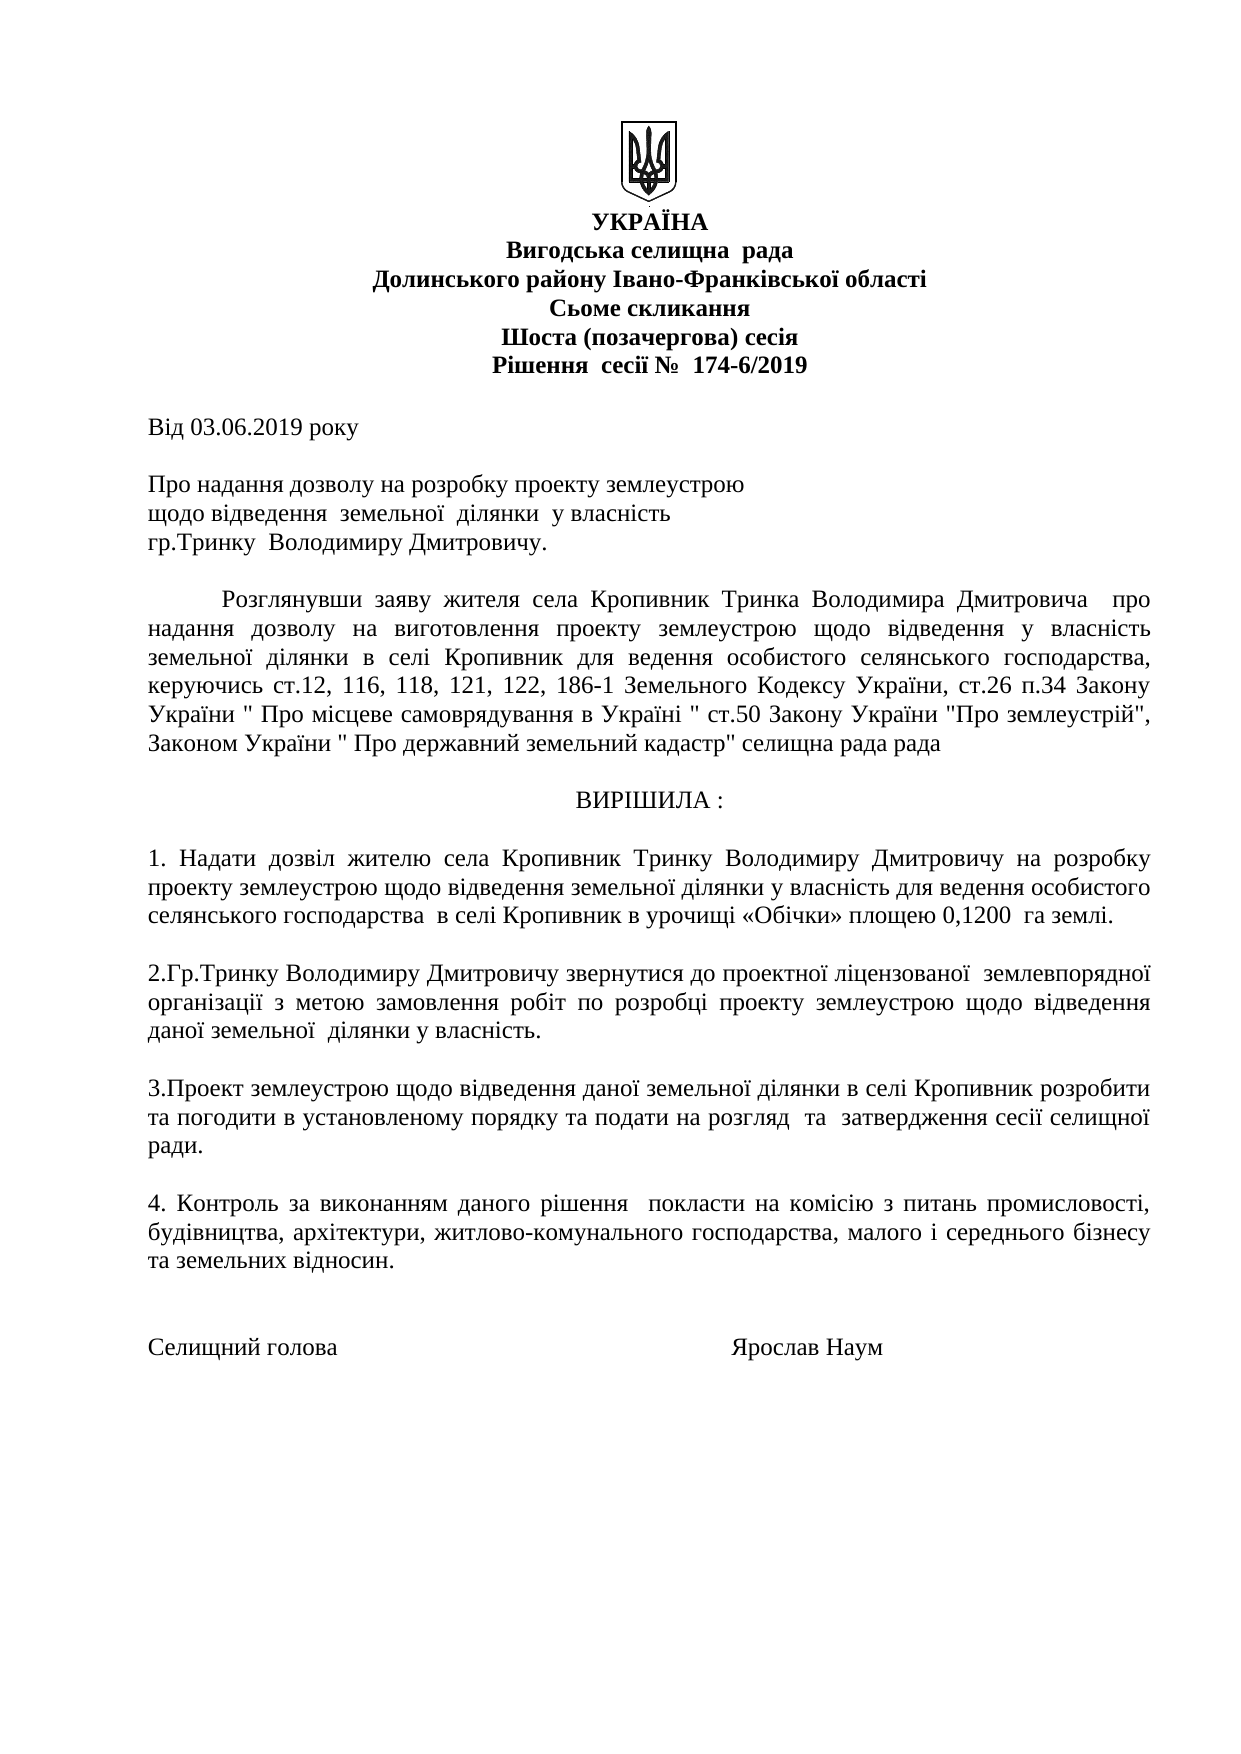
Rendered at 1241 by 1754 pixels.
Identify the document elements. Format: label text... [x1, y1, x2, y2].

text щодо відведення земельної ділянки у власність [148, 498, 1152, 527]
text гр.Тринку Володимиру Дмитровичу. [148, 527, 1152, 556]
text Рішення сесії № 174-6/2019 [148, 351, 1152, 379]
text Про надання дозволу на розробку проекту землеустрою [148, 469, 1152, 498]
text УКРАЇНА [148, 207, 1152, 236]
text Шоста (позачергова) сесія [148, 322, 1152, 351]
text Сьоме скликання [148, 293, 1152, 322]
text ВИРІШИЛА : [148, 786, 1152, 814]
text 3.Проект землеустрою щодо відведення даної земельної ділянки в селі Кропивник розробити та погодити в установленому порядку та подати на розгляд та затвердження сесії селищної ради. [148, 1073, 1152, 1159]
text Селищний голова Ярослав Наум [148, 1332, 1152, 1361]
text 4. Контроль за виконанням даного рішення покласти на комісію з питань промисловості, будівництва, архітектури, житлово-комунального господарства, малого і середнього бізнесу та земельних відносин. [148, 1188, 1152, 1274]
text Розглянувши заяву жителя села Кропивник Тринка Володимира Дмитровича про надання дозволу на виготовлення проекту землеустрою щодо відведення у власність земельної ділянки в селі Кропивник для ведення особистого селянського господарства, керуючись ст.12, 116, 118, 121, 122, 186-1 Земельного Кодексу України, ст.26 п.34 Закону України " Про місцеве самоврядування в Україні " ст.50 Закону України "Про землеустрій", Законом України " Про державний земельний кадастр" селищна рада рада [148, 584, 1152, 757]
text Вигодська селищна рада [148, 236, 1152, 264]
text 1. Надати дозвіл жителю села Кропивник Тринку Володимиру Дмитровичу на розробку проекту землеустрою щодо відведення земельної ділянки у власність для ведення особистого селянського господарства в селі Кропивник в урочищі «Обічки» площею 0,1200 га землі. [148, 843, 1152, 929]
text Долинського району Івано-Франківської області [148, 264, 1152, 293]
text Від 03.06.2019 року [148, 412, 1152, 441]
text 2.Гр.Тринку Володимиру Дмитровичу звернутися до проектної ліцензованої землевпорядної організації з метою замовлення робіт по розробці проекту землеустрою щодо відведення даної земельної ділянки у власність. [148, 958, 1152, 1044]
